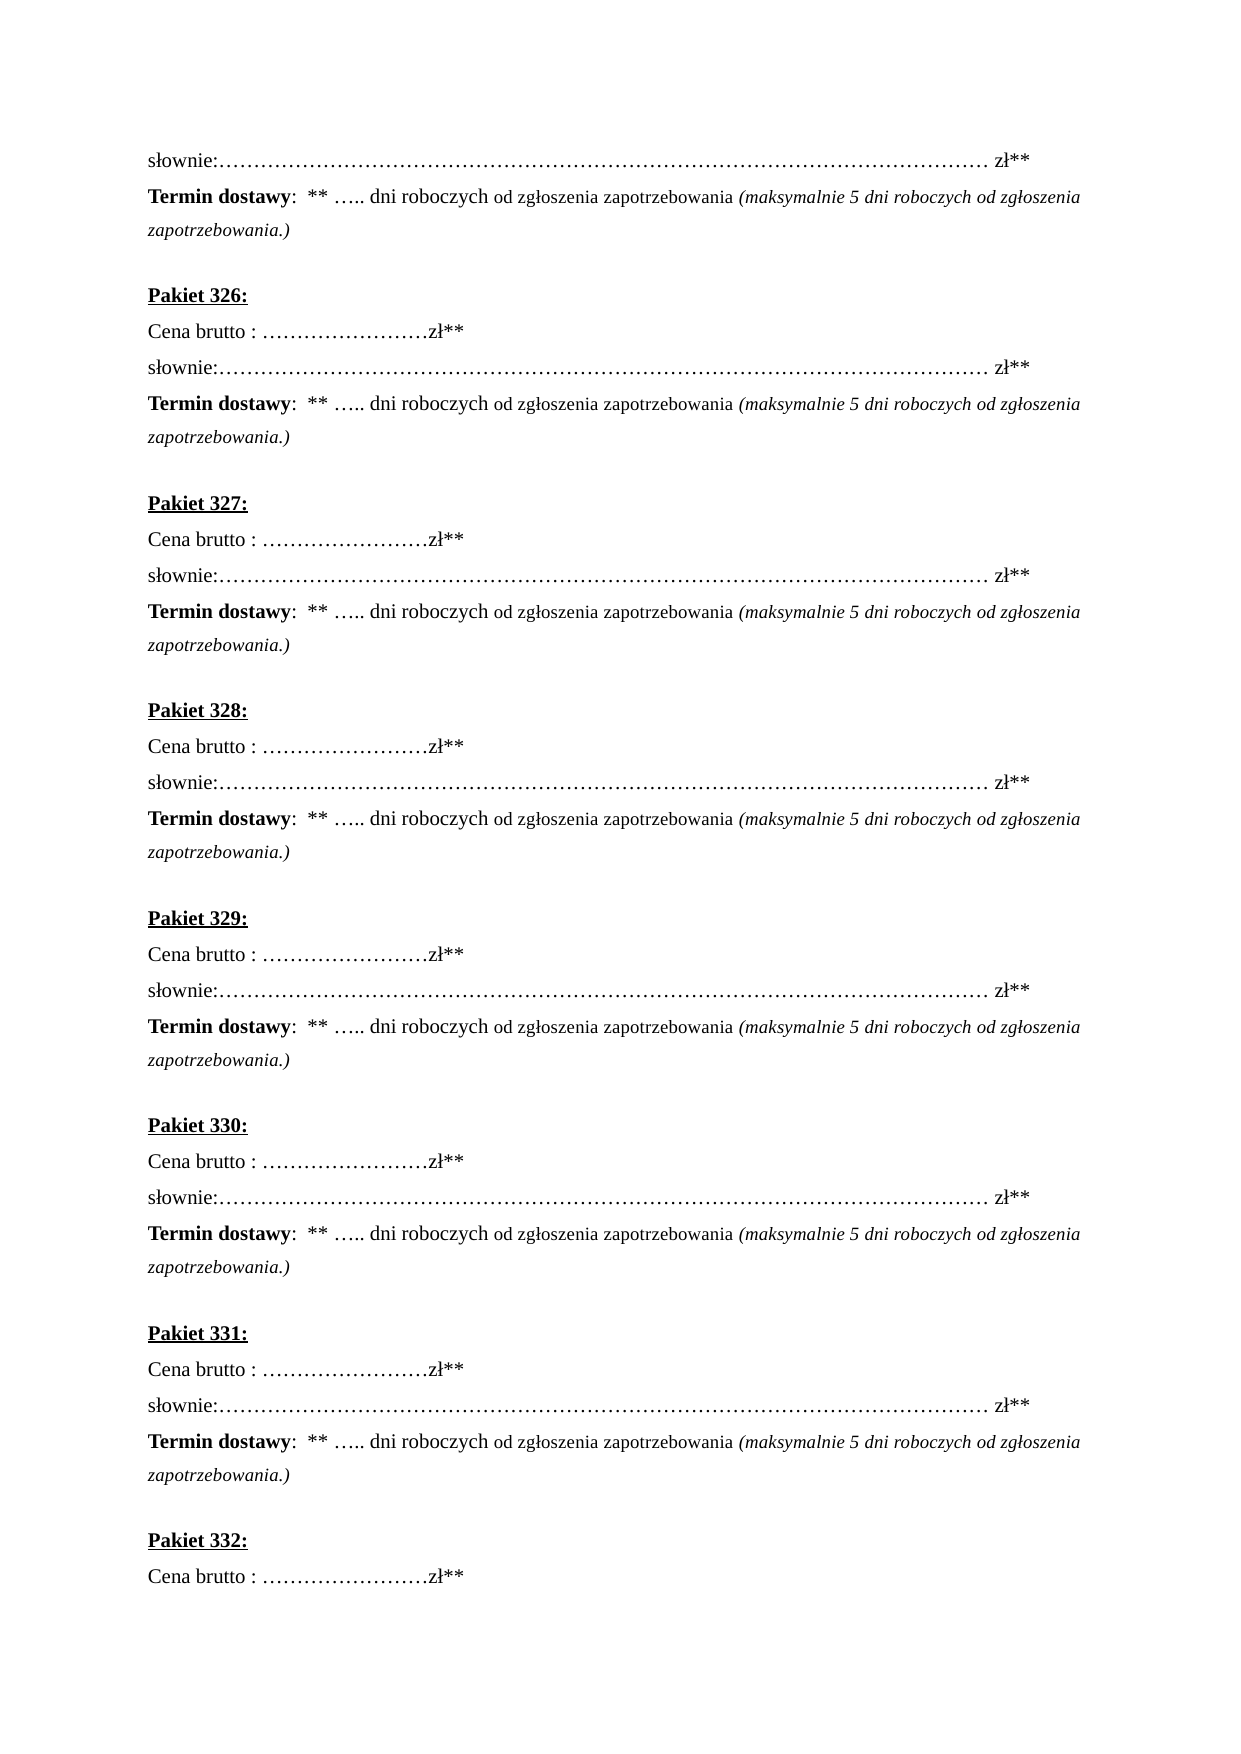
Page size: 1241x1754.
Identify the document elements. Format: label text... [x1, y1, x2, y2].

text Pakiet 329: [148, 906, 1093, 929]
text Termin dostawy: ** ….. dni roboczych od zgłoszenia zapotrzebowania (maksymalnie 5 dni roboczych od zgłoszenia zapotrzebowania.) [148, 806, 1093, 862]
text Pakiet 332: [148, 1528, 1093, 1552]
text Pakiet 326: [148, 283, 1093, 307]
text Cena brutto : ……………………zł** [148, 1149, 1093, 1173]
text Termin dostawy: ** ….. dni roboczych od zgłoszenia zapotrzebowania (maksymalnie 5 dni roboczych od zgłoszenia zapotrzebowania.) [148, 599, 1093, 655]
text Pakiet 328: [148, 698, 1093, 722]
text Cena brutto : ……………………zł** [148, 1357, 1093, 1381]
text Pakiet 331: [148, 1321, 1093, 1344]
text Termin dostawy: ** ….. dni roboczych od zgłoszenia zapotrzebowania (maksymalnie 5 dni roboczych od zgłoszenia zapotrzebowania.) [148, 1221, 1093, 1277]
text Cena brutto : ……………………zł** [148, 527, 1093, 551]
text słownie:………………………………………………………………………………………………… zł** [148, 148, 1093, 172]
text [148, 184, 1093, 240]
text Pakiet 327: [148, 491, 1093, 514]
text słownie:………………………………………………………………………………………………… zł** [148, 978, 1093, 1002]
text Cena brutto : ……………………zł** [148, 734, 1093, 758]
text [148, 1429, 1093, 1485]
text słownie:………………………………………………………………………………………………… zł** [148, 563, 1093, 587]
text słownie:………………………………………………………………………………………………… zł** [148, 1393, 1093, 1417]
text Pakiet 330: [148, 1113, 1093, 1137]
text słownie:………………………………………………………………………………………………… zł** [148, 1185, 1093, 1209]
text Cena brutto : ……………………zł** [148, 319, 1093, 343]
text słownie:………………………………………………………………………………………………… zł** [148, 770, 1093, 794]
text Termin dostawy: ** ….. dni roboczych od zgłoszenia zapotrzebowania (maksymalnie 5 dni roboczych od zgłoszenia zapotrzebowania.) [148, 391, 1093, 447]
text Termin dostawy: ** ….. dni roboczych od zgłoszenia zapotrzebowania (maksymalnie 5 dni roboczych od zgłoszenia zapotrzebowania.) [148, 1014, 1093, 1070]
text Cena brutto : ……………………zł** [148, 1564, 1093, 1588]
text słownie:………………………………………………………………………………………………… zł** [148, 355, 1093, 379]
text Cena brutto : ……………………zł** [148, 942, 1093, 966]
